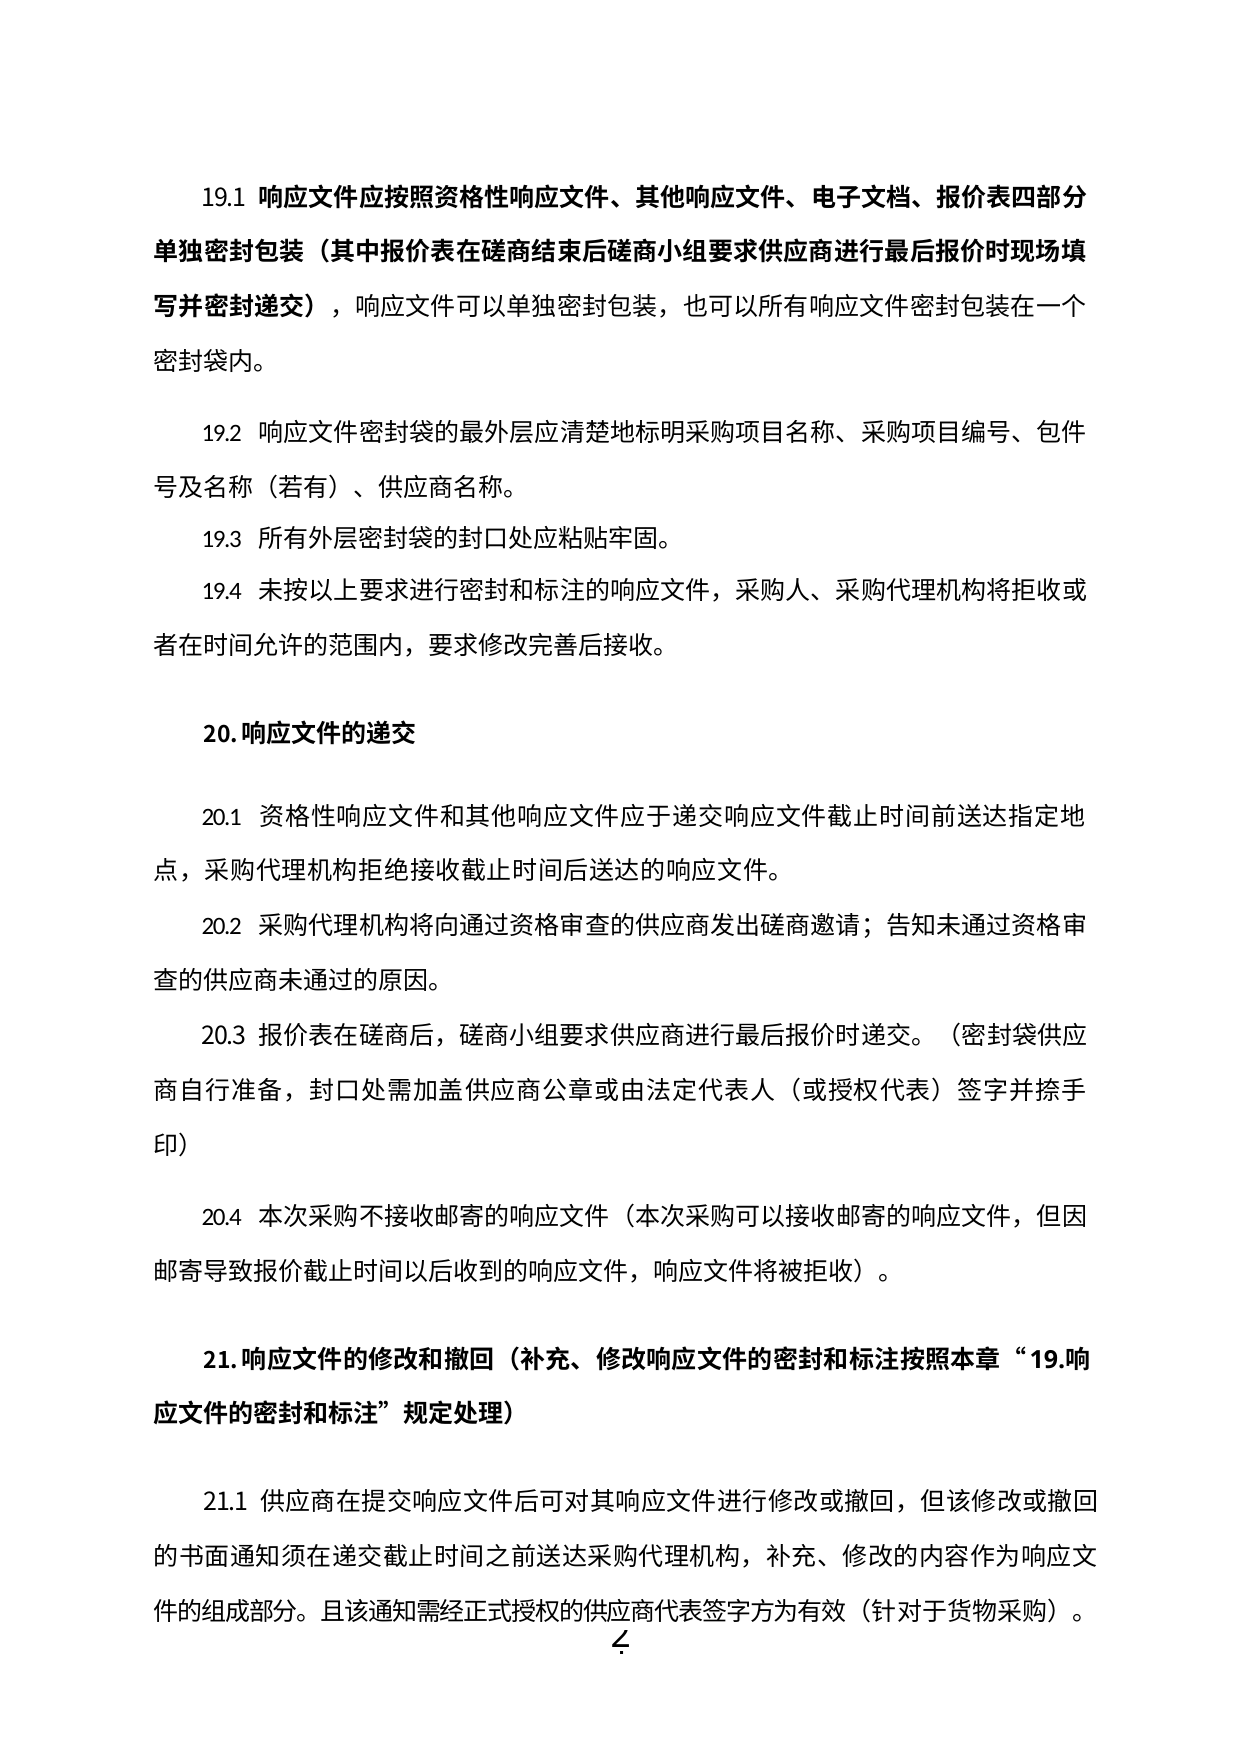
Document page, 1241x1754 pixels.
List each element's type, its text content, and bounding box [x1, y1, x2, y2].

list 响应文件应按照资格性响应文件、其他响应文件、电子文档、报价表四部分单独密封包装（其中报价表在磋商结束后磋商小组要求供应商进行最后报价时现场填写并密封递交），响应文件可以单独密封包装，也可以所有响应文件密封包装在一个密封袋内。 [153, 177, 1087, 377]
subtitle 响应文件的递交 [203, 713, 1188, 749]
list 未按以上要求进行密封和标注的响应文件，采购人、采购代理机构将拒收或者在时间允许的范围内，要求修改完善后接收。 [153, 571, 1087, 661]
list 资格性响应文件和其他响应文件应于递交响应文件截止时间前送达指定地点，采购代理机构拒绝接收截止时间后送达的响应文件。 [153, 796, 1087, 887]
list 报价表在磋商后，磋商小组要求供应商进行最后报价时递交。（密封袋供应商自行准备，封口处需加盖供应商公章或由法定代表人（或授权代表）签字并捺手印） [153, 1016, 1087, 1161]
list 采购代理机构将向通过资格审查的供应商发出磋商邀请；告知未通过资格审查的供应商未通过的原因。 [153, 906, 1087, 997]
list 响应文件密封袋的最外层应清楚地标明采购项目名称、采购项目编号、包件号及名称（若有）、供应商名称。 [153, 413, 1087, 503]
list 本次采购不接收邮寄的响应文件（本次采购可以接收邮寄的响应文件，但因邮寄导致报价截止时间以后收到的响应文件，响应文件将被拒收）。 [153, 1196, 1087, 1287]
subtitle 响应文件的修改和撤回（补充、修改响应文件的密封和标注按照本章“19.响应文件的密封和标注”规定处理） [153, 1339, 1090, 1430]
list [153, 1482, 1099, 1627]
list 所有外层密封袋的封口处应粘贴牢固。 [201, 522, 1188, 554]
